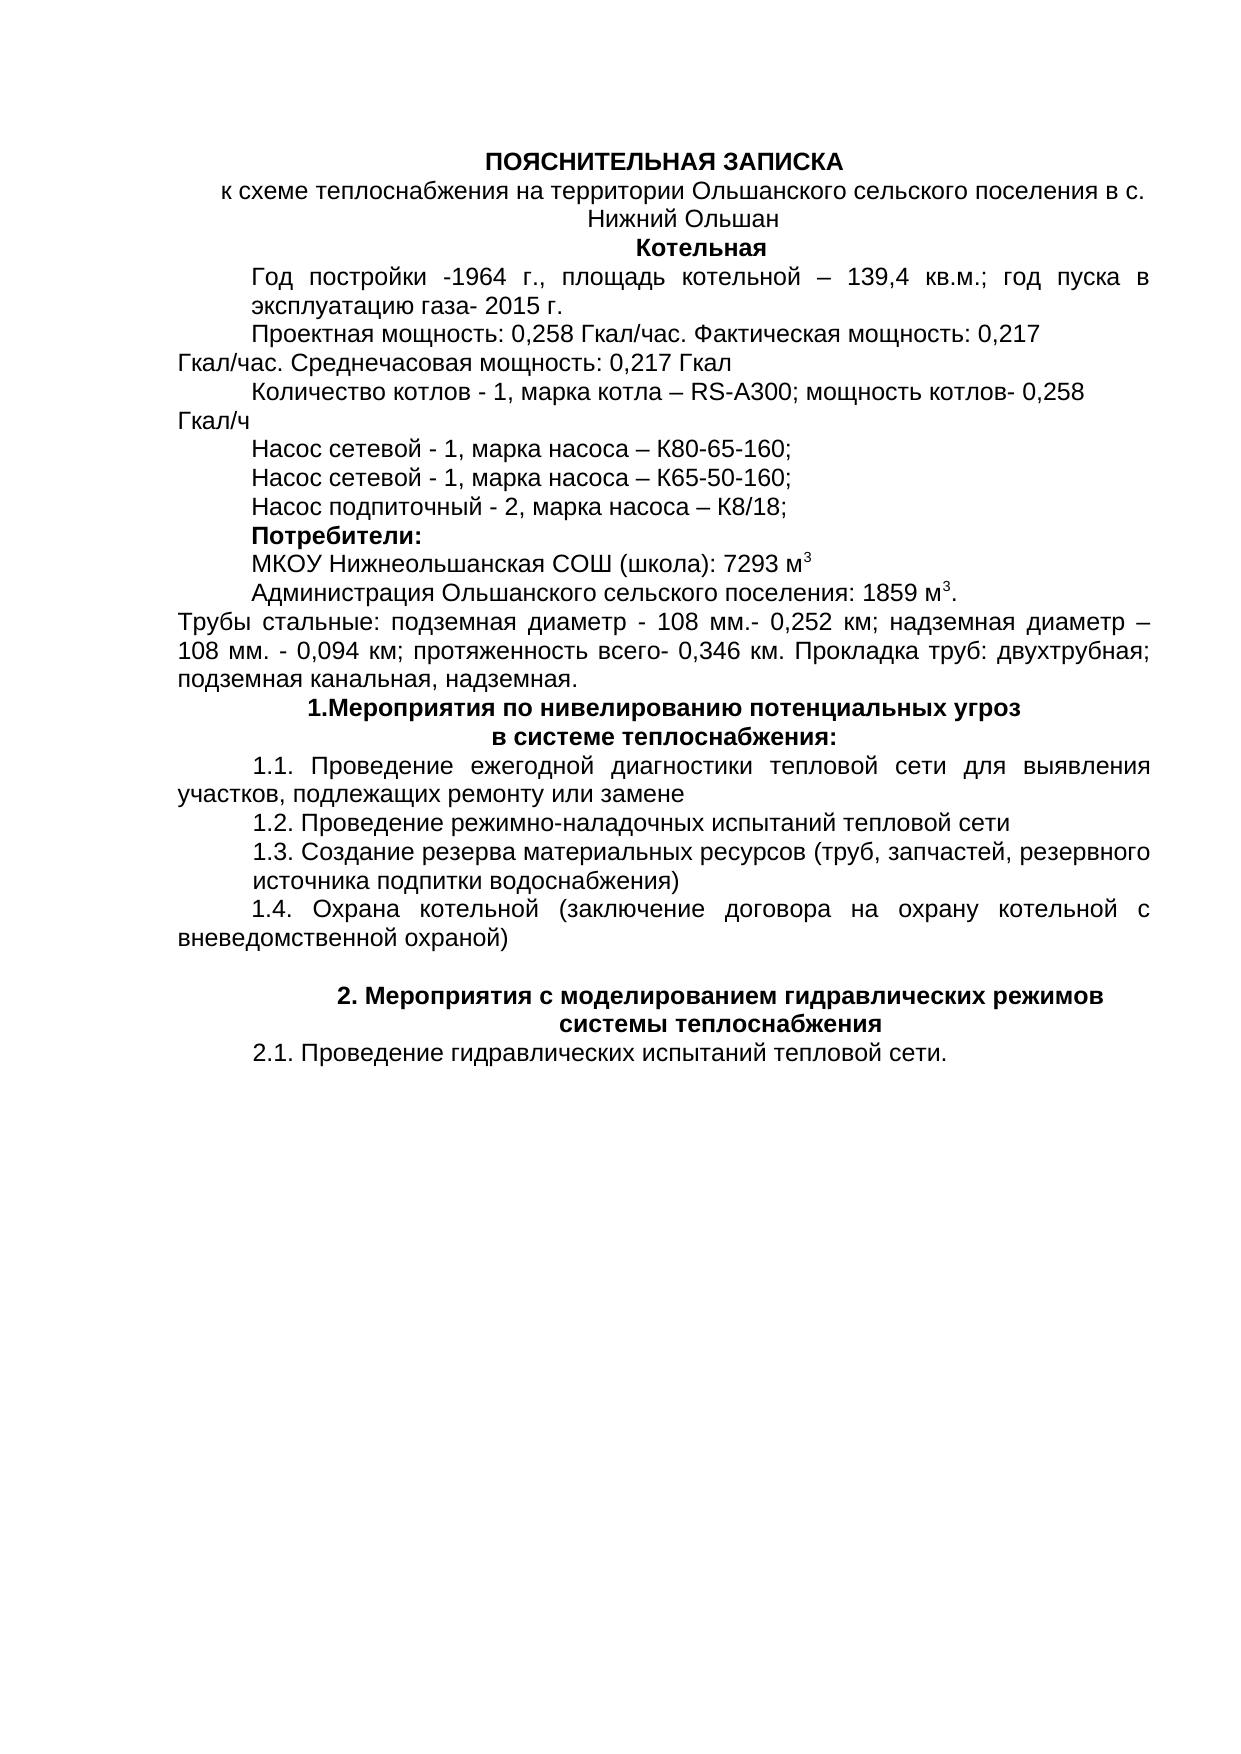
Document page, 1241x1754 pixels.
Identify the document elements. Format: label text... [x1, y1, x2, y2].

text в системе теплоснабжения: [177, 722, 1152, 751]
text Котельная [177, 233, 1152, 262]
text Трубы стальные: подземная диаметр - 108 мм.- 0,252 км; надземная диаметр – 108 мм. - 0,094 км; протяженность всего- 0,346 км. Прокладка труб: двухтрубная; подземная канальная, надземная. [177, 607, 1152, 693]
text ПОЯСНИТЕЛЬНАЯ ЗАПИСКА [177, 147, 1152, 176]
text 1.Мероприятия по нивелированию потенциальных угроз [177, 693, 1152, 722]
text Проектная мощность: 0,258 Гкал/час. Фактическая мощность: 0,217 Гкал/час. Среднечасовая мощность: 0,217 Гкал [177, 319, 1152, 377]
text Насос сетевой - 1, марка насоса – К65-50-160; [177, 463, 1152, 492]
text 1.3. Создание резерва материальных ресурсов (труб, запчастей, резервного источника подпитки водоснабжения) [252, 837, 1152, 894]
text Администрация Ольшанского сельского поселения: 1859 м3. [177, 578, 1152, 607]
text Насос подпиточный - 2, марка насоса – К8/18; [177, 492, 1152, 521]
text Год постройки -1964 г., площадь котельной – 139,4 кв.м.; год пуска в эксплуатацию газа- 2015 г. [251, 262, 1152, 319]
text 1.1. Проведение ежегодной диагностики тепловой сети для выявления участков, подлежащих ремонту или замене [177, 751, 1152, 808]
text 2.1. Проведение гидравлических испытаний тепловой сети. [252, 1038, 1152, 1067]
text Потребители: [177, 521, 1152, 549]
text Насос сетевой - 1, марка насоса – К80-65-160; [177, 434, 1152, 463]
text 1.2. Проведение режимно-наладочных испытаний тепловой сети [252, 808, 1152, 837]
text Количество котлов - 1, марка котла – RS-A300; мощность котлов- 0,258 Гкал/ч [177, 377, 1152, 434]
text МКОУ Нижнеольшанская СОШ (школа): 7293 м3 [177, 549, 1152, 578]
text 2. Мероприятия с моделированием гидравлических режимов системы теплоснабжения [290, 981, 1152, 1038]
text к схеме теплоснабжения на территории Ольшанского сельского поселения в с. Нижний Ольшан [215, 176, 1152, 233]
text 1.4. Охрана котельной (заключение договора на охрану котельной с вневедомственной охраной) [177, 894, 1152, 952]
